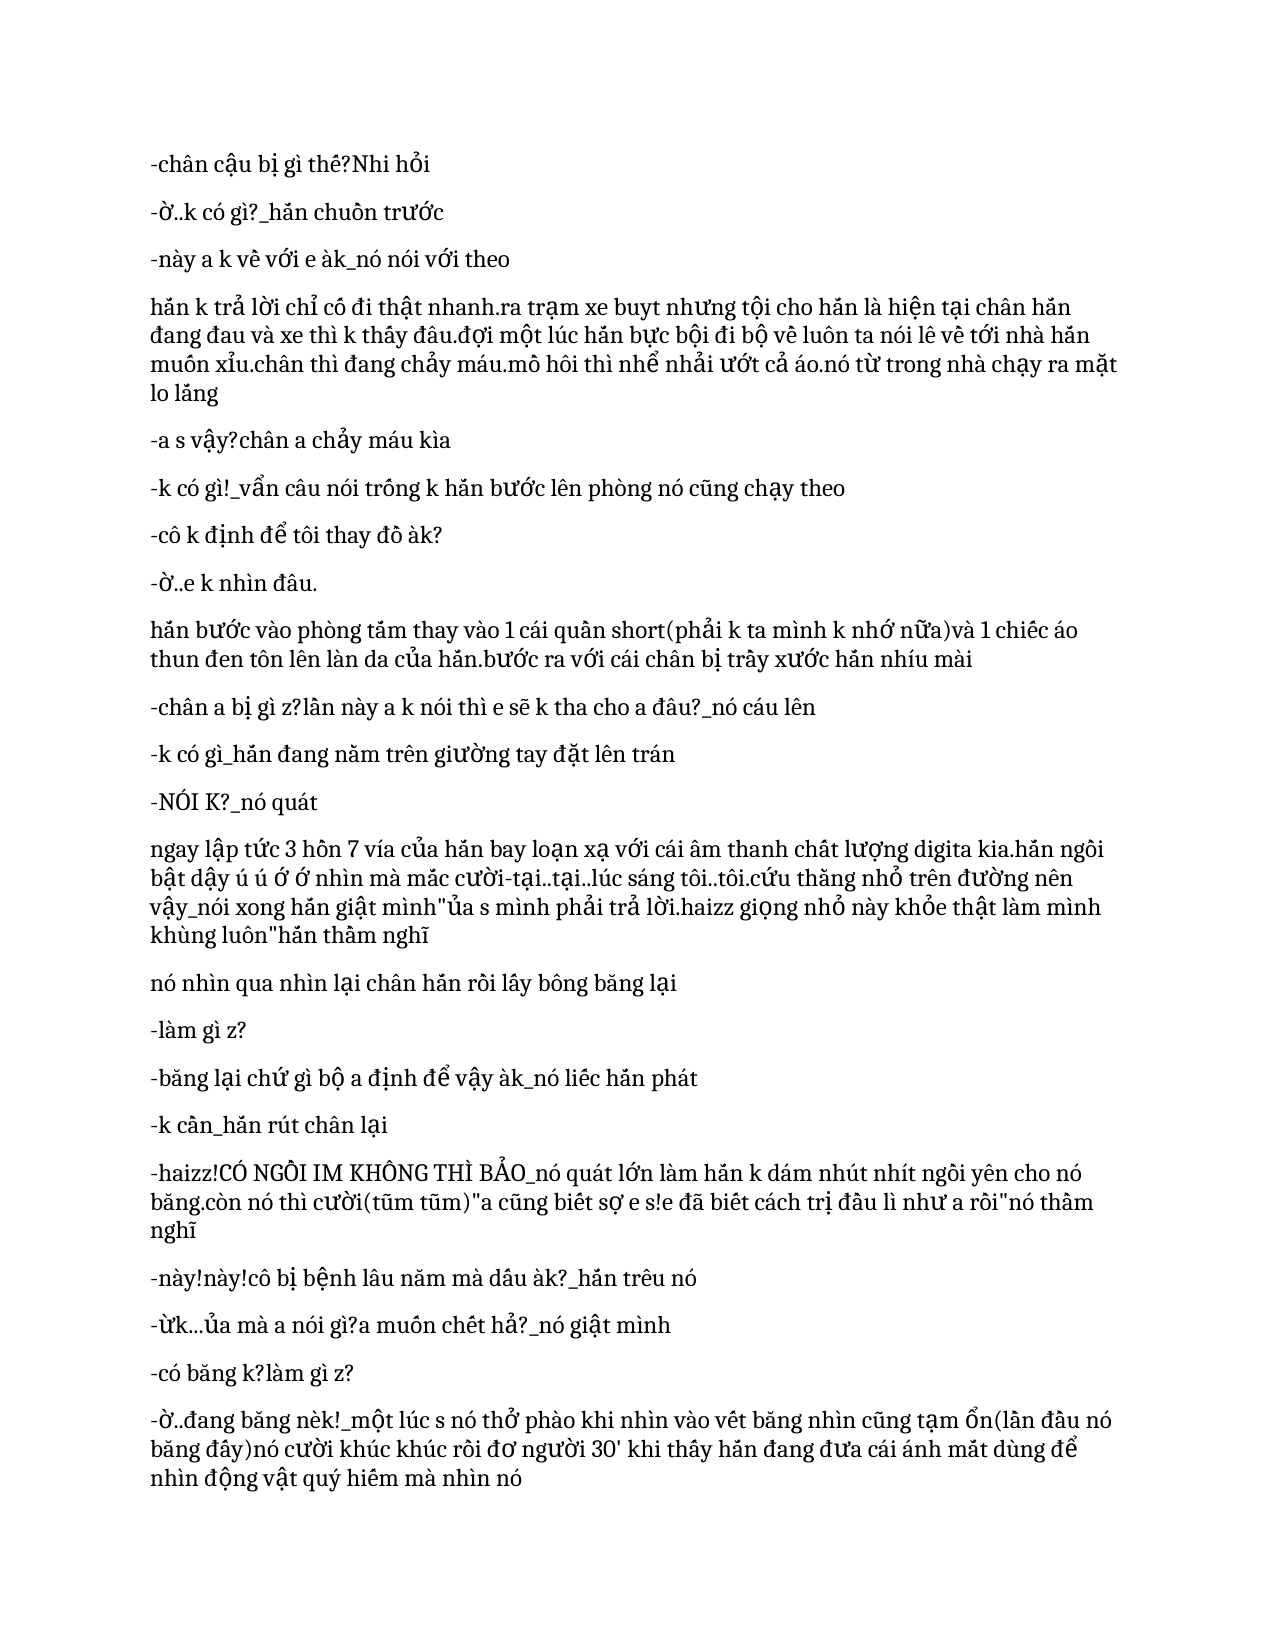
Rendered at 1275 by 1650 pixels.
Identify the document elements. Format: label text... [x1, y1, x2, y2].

text -a s vậy?chân a chảy máu kìa [150, 426, 1125, 455]
text -ừk...ủa mà a nói gì?a muốn chết hả?_nó giật mình [150, 1311, 1125, 1340]
text hắn bước vào phòng tắm thay vào 1 cái quần short(phải k ta mình k nhớ nữa)và 1 chiếc áo thun đen tôn lên làn da của hắn.bước ra với cái chân bị trầy xước hắn nhíu mài [150, 616, 1125, 674]
text -chân cậu bị gì thế?Nhi hỏi [150, 150, 1125, 179]
text -ờ..k có gì?_hắn chuồn trước [150, 197, 1125, 226]
text -băng lại chứ gì bộ a định để vậy àk_nó liếc hắn phát [150, 1064, 1125, 1092]
text -này a k về với e àk_nó nói với theo [150, 245, 1125, 274]
text -cô k định để tôi thay đồ àk? [150, 521, 1125, 550]
text -k có gì!_vẩn câu nói trống k hắn bước lên phòng nó cũng chạy theo [150, 474, 1125, 502]
text ngay lập tức 3 hồn 7 vía của hắn bay loạn xạ với cái âm thanh chất lượng digita kia.hắn ngồi bật dậy ú ú ớ ớ nhìn mà mắc cười-tại..tại..lúc sáng tôi..tôi.cứu thằng nhỏ trên đường nên vậy_nói xong hắn giật mình"ủa s mình phải trả lời.haizz giọng nhỏ này khỏe thật làm mình khùng luôn"hắn thầm nghĩ [150, 835, 1125, 950]
text nó nhìn qua nhìn lại chân hắn rồi lấy bông băng lại [150, 969, 1125, 997]
text -ờ..đang băng nèk!_một lúc s nó thở phào khi nhìn vào vết băng nhìn cũng tạm ổn(lần đầu nó băng đấy)nó cười khúc khúc rồi đơ người 30' khi thấy hắn đang đưa cái ánh mắt dùng để nhìn động vật quý hiếm mà nhìn nó [150, 1406, 1125, 1492]
text -k có gì_hắn đang nằm trên giường tay đặt lên trán [150, 740, 1125, 769]
text -haizz!CÓ NGỒI IM KHÔNG THÌ BẢO_nó quát lớn làm hắn k dám nhút nhít ngồi yên cho nó băng.còn nó thì cười(tũm tũm)"a cũng biết sợ e s!e đã biết cách trị đầu lì như a rồi"nó thầm nghĩ [150, 1159, 1125, 1245]
text -chân a bị gì z?lần này a k nói thì e sẽ k tha cho a đâu?_nó cáu lên [150, 692, 1125, 721]
text -này!này!cô bị bệnh lâu năm mà dấu àk?_hắn trêu nó [150, 1264, 1125, 1292]
text -NÓI K?_nó quát [150, 787, 1125, 816]
text hắn k trả lời chỉ cố đi thật nhanh.ra trạm xe buyt nhưng tội cho hắn là hiện tại chân hắn đang đau và xe thì k thấy đâu.đợi một lúc hắn bực bội đi bộ về luôn ta nói lê về tới nhà hắn muốn xỉu.chân thì đang chảy máu.mồ hôi thì nhể nhải ướt cả áo.nó từ trong nhà chạy ra mặt lo lắng [150, 292, 1125, 407]
text -làm gì z? [150, 1016, 1125, 1045]
text -ờ..e k nhìn đâu. [150, 569, 1125, 597]
text -có băng k?làm gì z? [150, 1359, 1125, 1387]
text -k cần_hắn rút chân lại [150, 1111, 1125, 1140]
